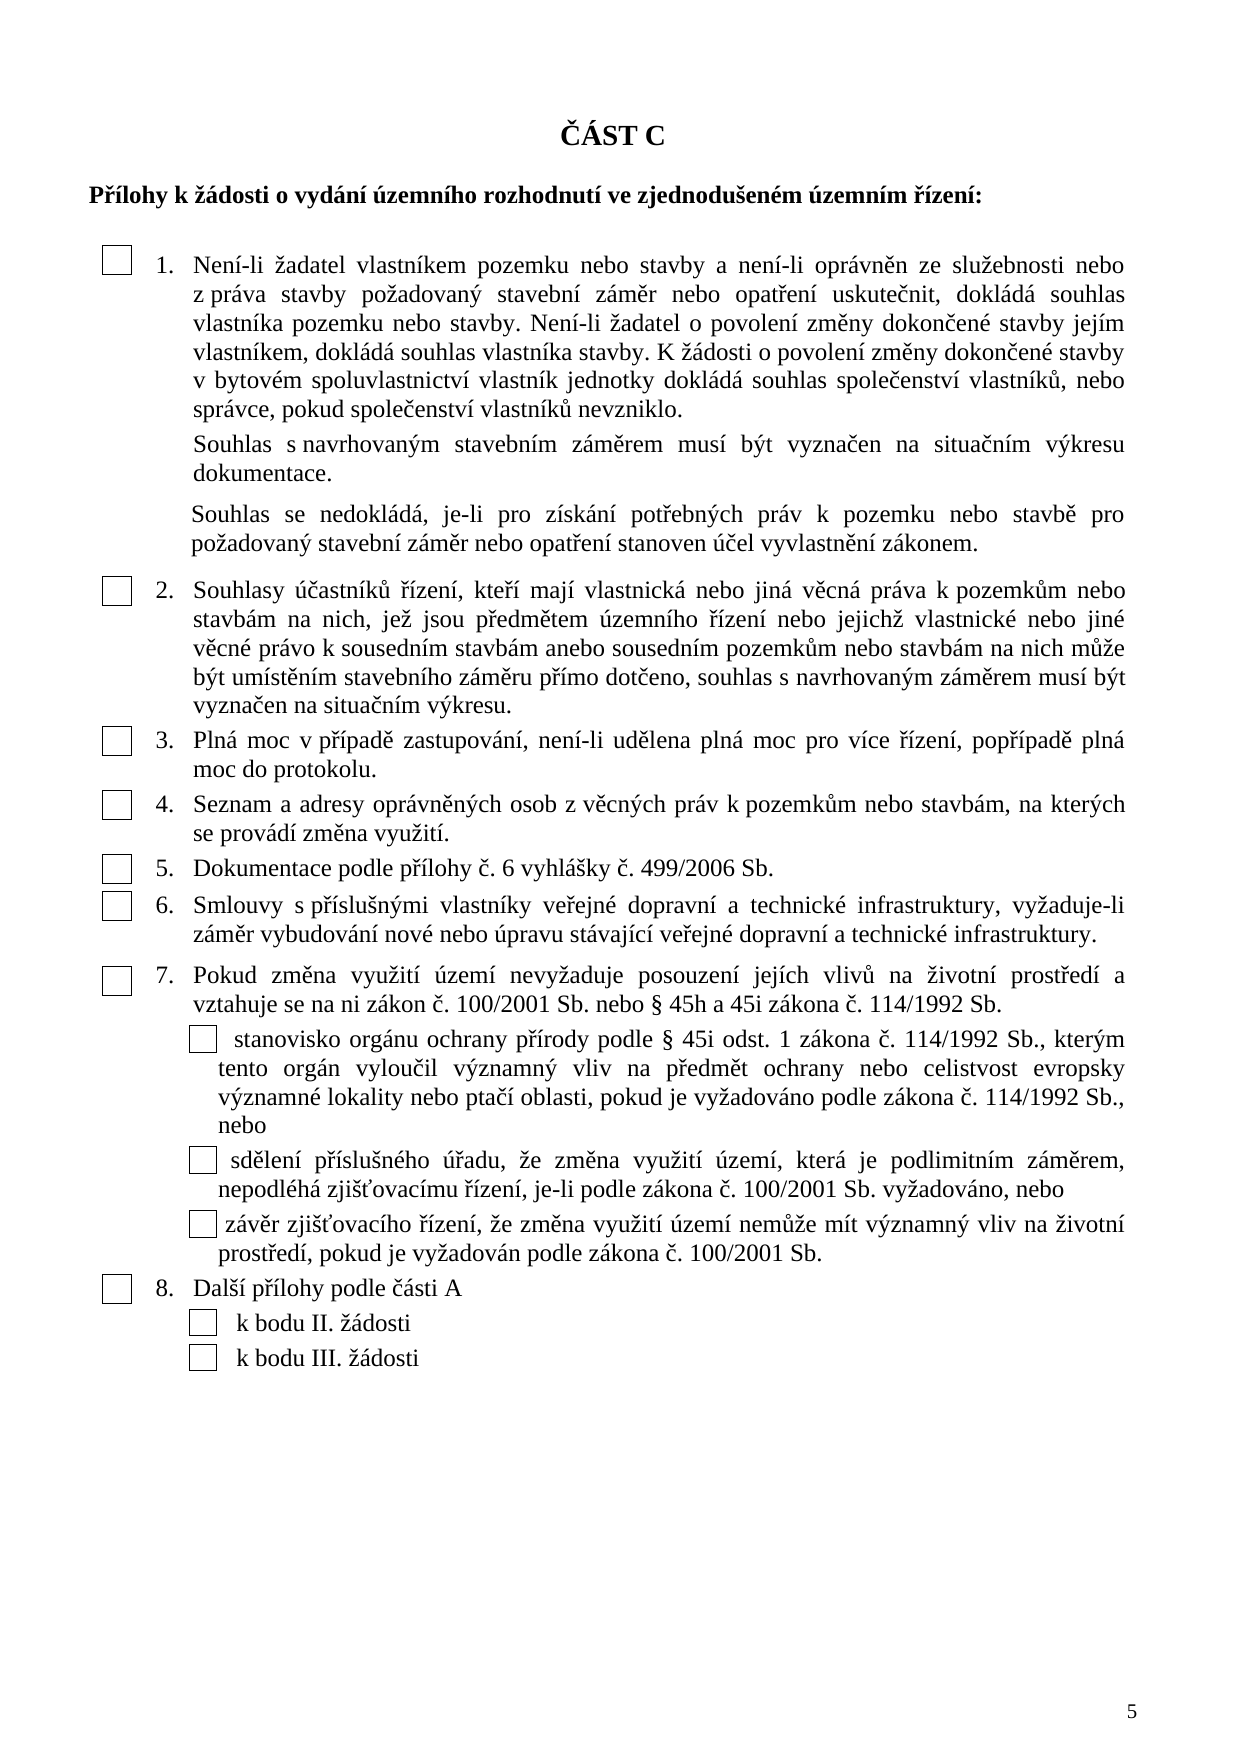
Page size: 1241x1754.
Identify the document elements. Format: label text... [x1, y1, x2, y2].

table_cell [89, 847, 144, 884]
table_cell [89, 783, 144, 847]
table_cell Další přílohy podle části A k bodu II. žádosti k bodu III. žádosti [144, 1267, 1137, 1372]
table_cell [89, 884, 144, 1267]
table_cell [89, 569, 144, 719]
text ČÁST C [89, 118, 1137, 152]
table_header Není-li žadatel vlastníkem pozemku nebo stavby a není-li oprávněn ze služebnosti nebo z práva stavby požadovaný stavební záměr nebo opatření uskutečnit, dokládá souhlas vlastníka pozemku nebo stavby. Není-li žadatel o povolení změny dokončené stavby jejím vlastníkem, dokládá souhlas vlastníka stavby. K žádosti o povolení změny dokončené stavby v bytovém spoluvlastnictví vlastník jednotky dokládá souhlas společenství vlastníků, nebo správce, pokud společenství vlastníků nevzniklo. Souhlas s navrhovaným stavebním záměrem musí být vyznačen na situačním výkresu dokumentace. Souhlas se nedokládá, je-li pro získání potřebných práv k pozemku nebo stavbě pro požadovaný stavební záměr nebo opatření stanoven účel vyvlastnění zákonem. [144, 238, 1137, 569]
table_cell Dokumentace podle přílohy č. 6 vyhlášky č. 499/2006 Sb. [144, 847, 1137, 884]
table_cell [89, 1267, 144, 1372]
table_cell Plná moc v případě zastupování, není-li udělena plná moc pro více řízení, popřípadě plná moc do protokolu. [144, 719, 1137, 783]
table_cell Smlouvy s příslušnými vlastníky veřejné dopravní a technické infrastruktury, vyžaduje-li záměr vybudování nové nebo úpravu stávající veřejné dopravní a technické infrastruktury. Pokud změna využití území nevyžaduje posouzení jejích vlivů na životní prostředí a vztahuje se na ni zákon č. 100/2001 Sb. nebo § 45h a 45i zákona č. 114/1992 Sb. stanovisko orgánu ochrany přírody podle § 45i odst. 1 zákona č. 114/1992 Sb., kterým tento orgán vyloučil významný vliv na předmět ochrany nebo celistvost evropsky významné lokality nebo ptačí oblasti, pokud je vyžadováno podle zákona č. 114/1992 Sb., nebo sdělení příslušného úřadu, že změna využití území, která je podlimitním záměrem, nepodléhá zjišťovacímu řízení, je-li podle zákona č. 100/2001 Sb. vyžadováno, nebo závěr zjišťovacího řízení, že změna využití území nemůže mít významný vliv na životní prostředí, pokud je vyžadován podle zákona č. 100/2001 Sb. [144, 884, 1137, 1267]
text Přílohy k žádosti o vydání územního rozhodnutí ve zjednodušeném územním řízení: [89, 180, 1137, 209]
table_cell Souhlasy účastníků řízení, kteří mají vlastnická nebo jiná věcná práva k pozemkům nebo stavbám na nich, jež jsou předmětem územního řízení nebo jejichž vlastnické nebo jiné věcné právo k sousedním stavbám anebo sousedním pozemkům nebo stavbám na nich může být umístěním stavebního záměru přímo dotčeno, souhlas s navrhovaným záměrem musí být vyznačen na situačním výkresu. [144, 569, 1137, 719]
table_cell [89, 719, 144, 783]
table_cell Seznam a adresy oprávněných osob z věcných práv k pozemkům nebo stavbám, na kterých se provádí změna využití. [144, 783, 1137, 847]
table_header [89, 238, 144, 569]
